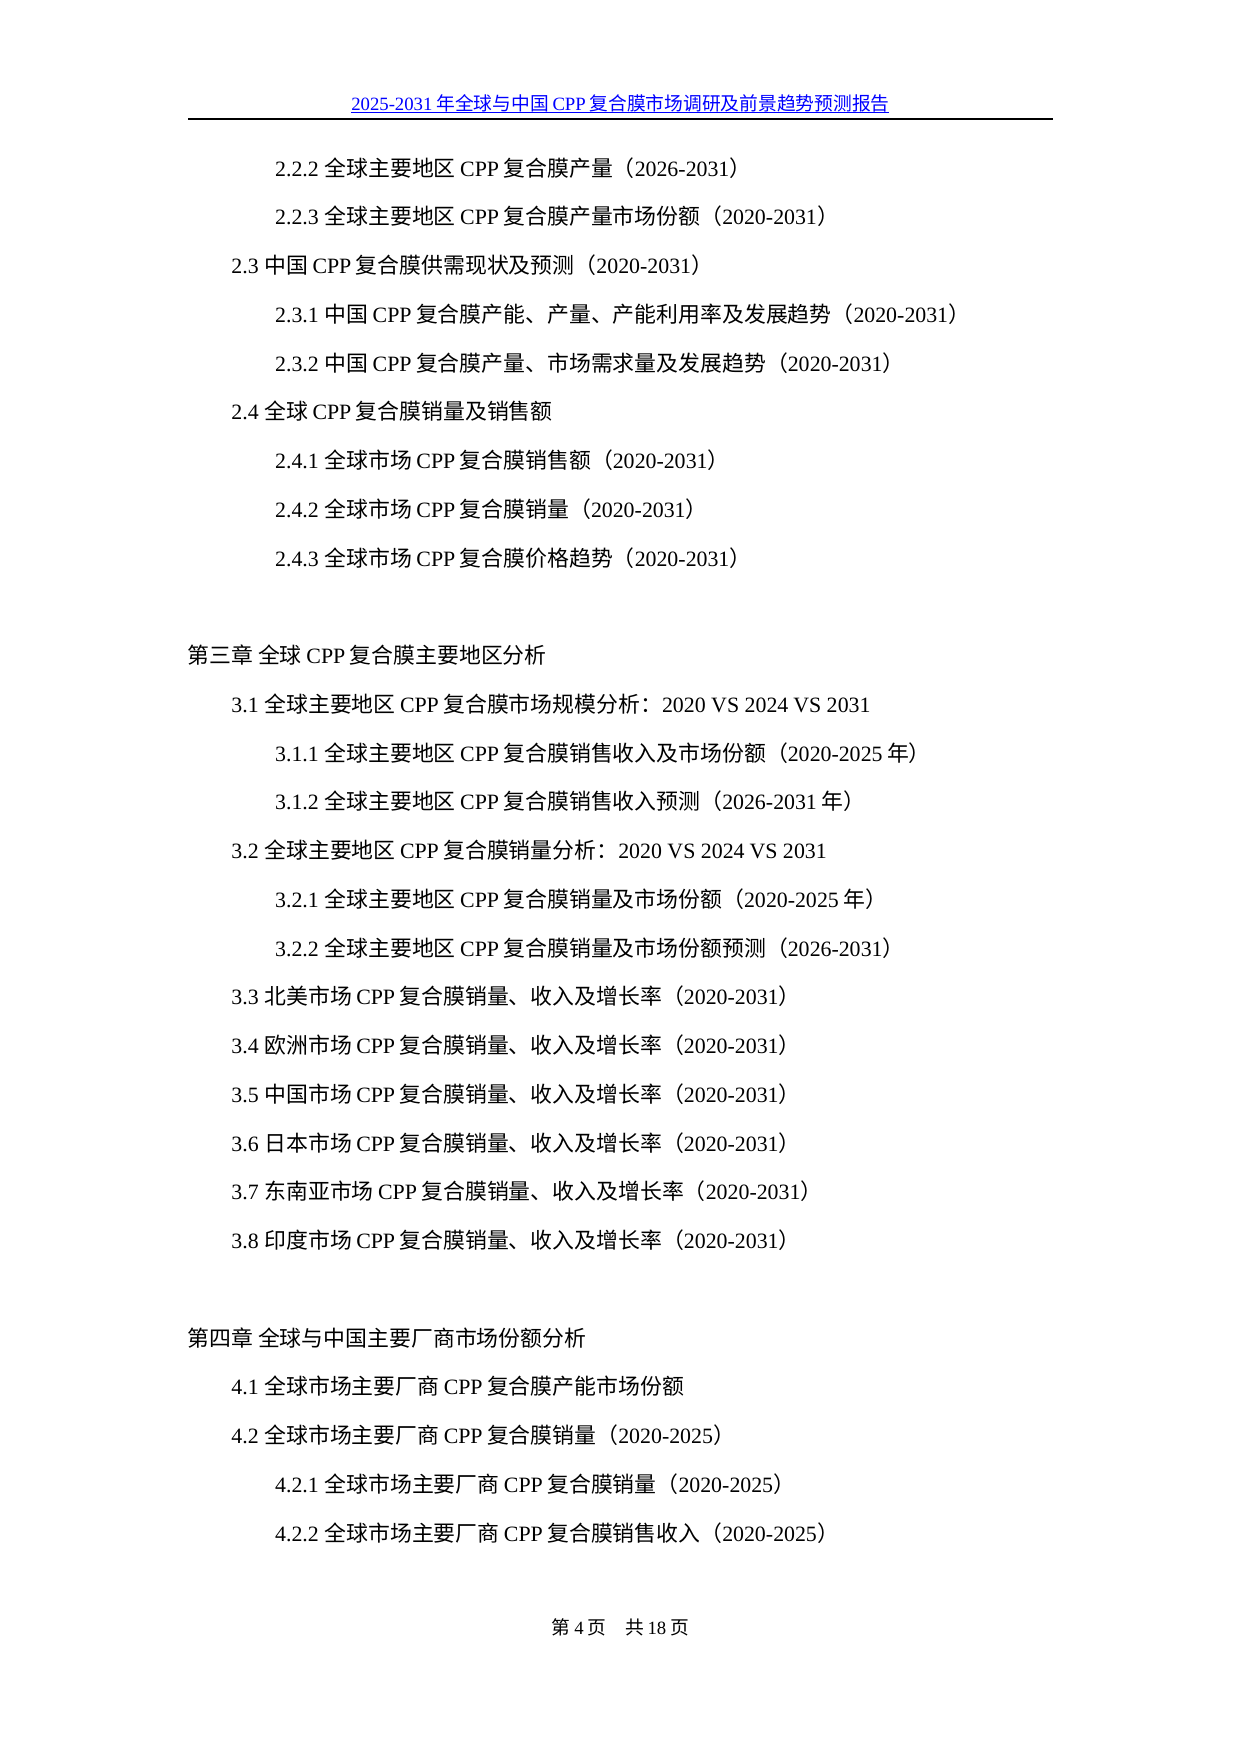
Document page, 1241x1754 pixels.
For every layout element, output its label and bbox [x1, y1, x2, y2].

text [187, 150, 1053, 1548]
